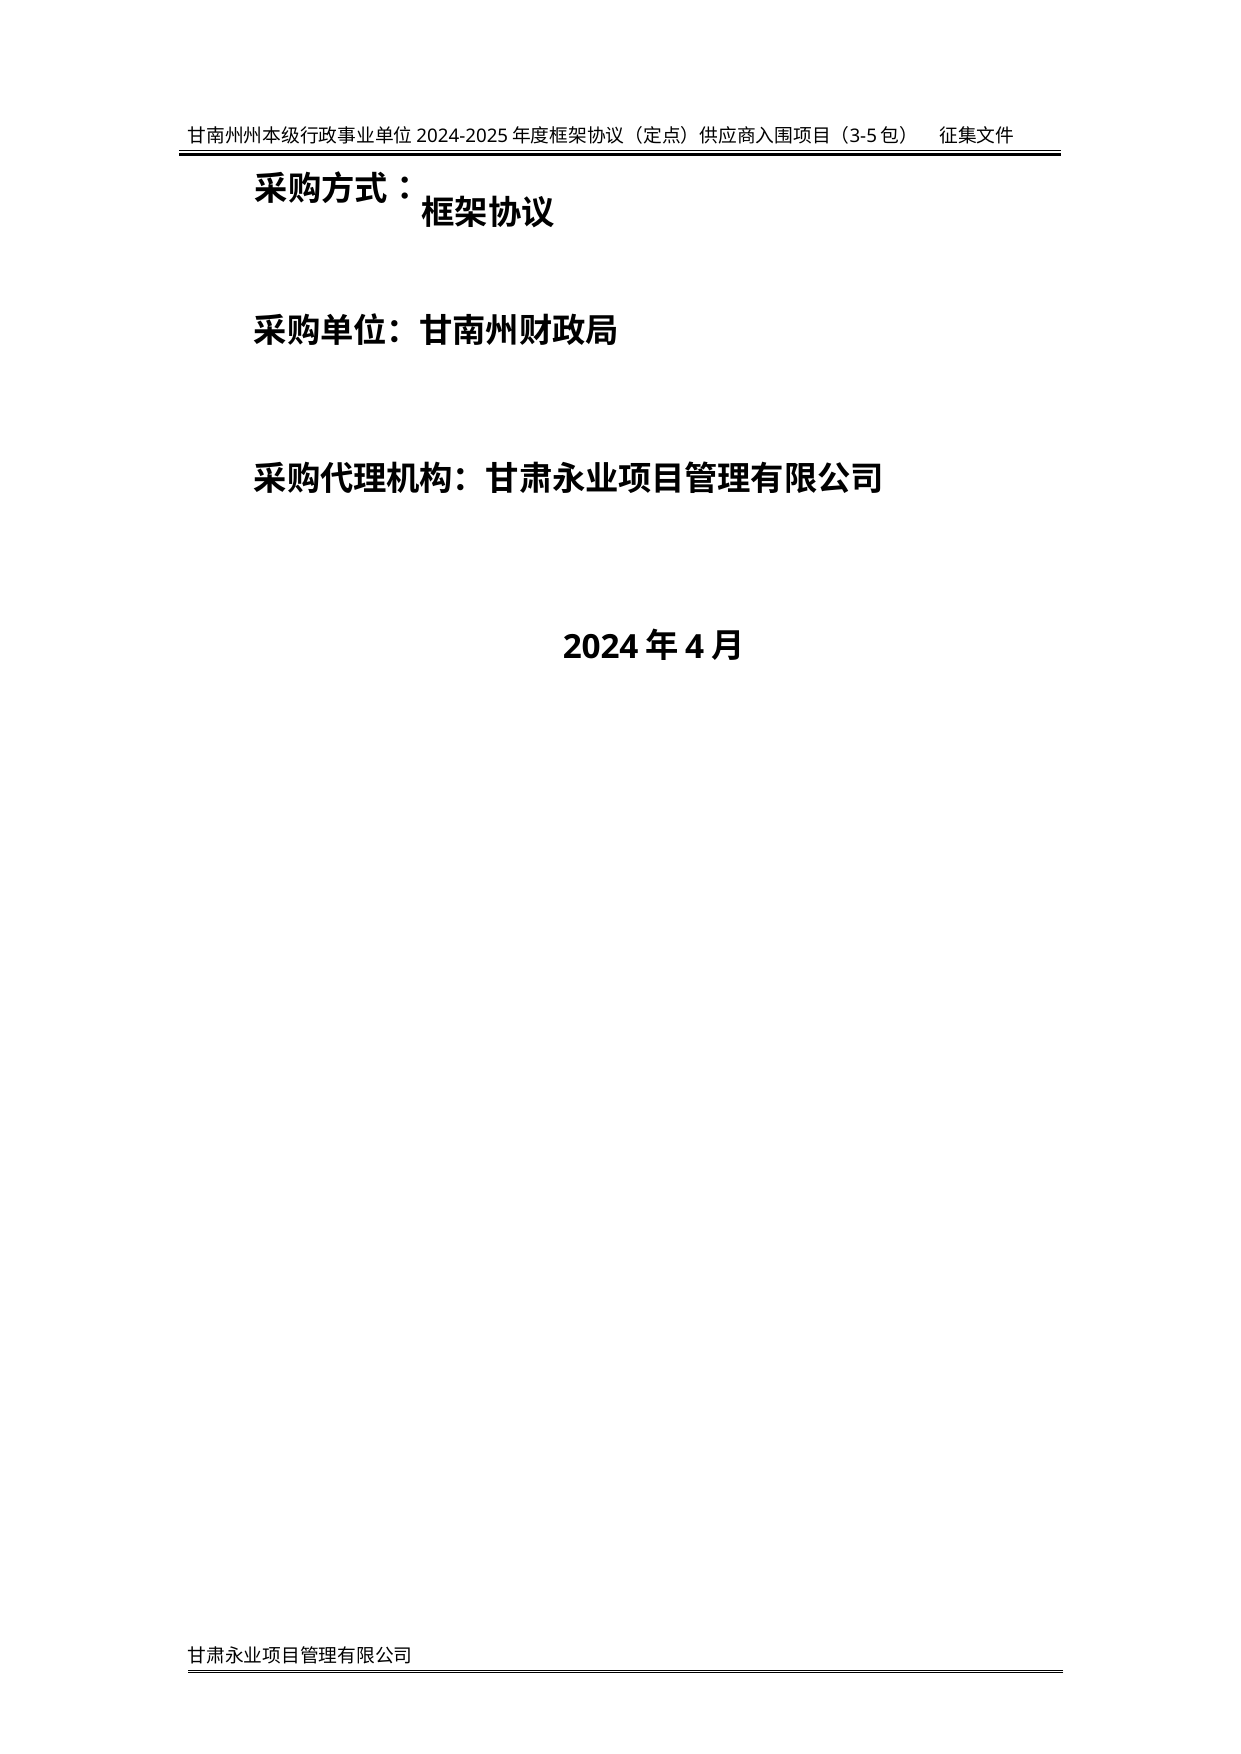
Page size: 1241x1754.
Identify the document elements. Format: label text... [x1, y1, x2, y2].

text 采购代理机构：甘肃永业项目管理有限公司 [187, 451, 1053, 525]
text 采购单位：甘南州财政局 [187, 304, 1053, 378]
text 2024年4月 [188, 618, 1053, 692]
text 采购方式：框架协议 [187, 165, 1053, 234]
